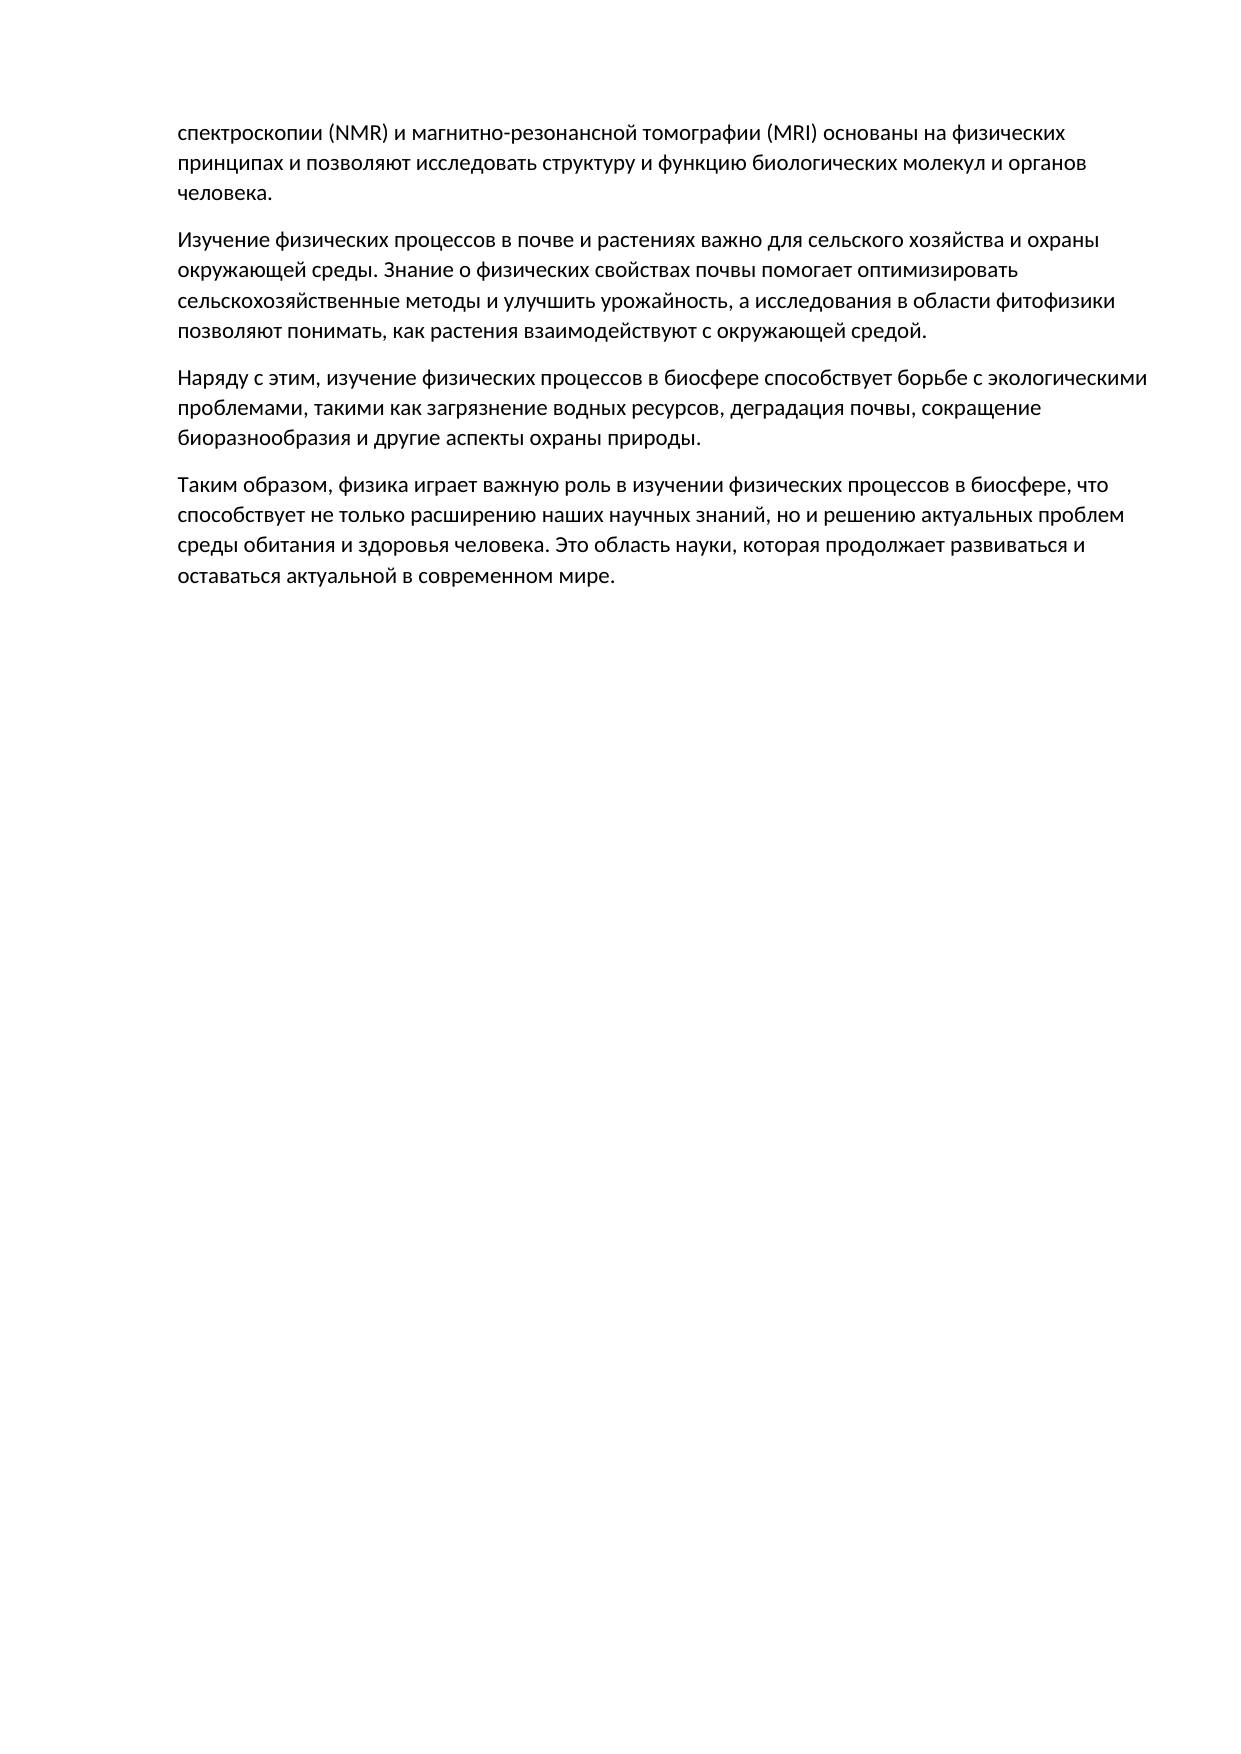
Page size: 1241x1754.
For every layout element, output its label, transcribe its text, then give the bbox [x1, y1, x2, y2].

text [177, 118, 1152, 207]
text Таким образом, физика играет важную роль в изучении физических процессов в биосфере, что способствует не только расширению наших научных знаний, но и решению актуальных проблем среды обитания и здоровья человека. Это область науки, которая продолжает развиваться и оставаться актуальной в современном мире. [177, 470, 1152, 589]
text Наряду с этим, изучение физических процессов в биосфере способствует борьбе с экологическими проблемами, такими как загрязнение водных ресурсов, деградация почвы, сокращение биоразнообразия и другие аспекты охраны природы. [177, 363, 1152, 451]
text Изучение физических процессов в почве и растениях важно для сельского хозяйства и охраны окружающей среды. Знание о физических свойствах почвы помогает оптимизировать сельскохозяйственные методы и улучшить урожайность, а исследования в области фитофизики позволяют понимать, как растения взаимодействуют с окружающей средой. [177, 225, 1152, 344]
